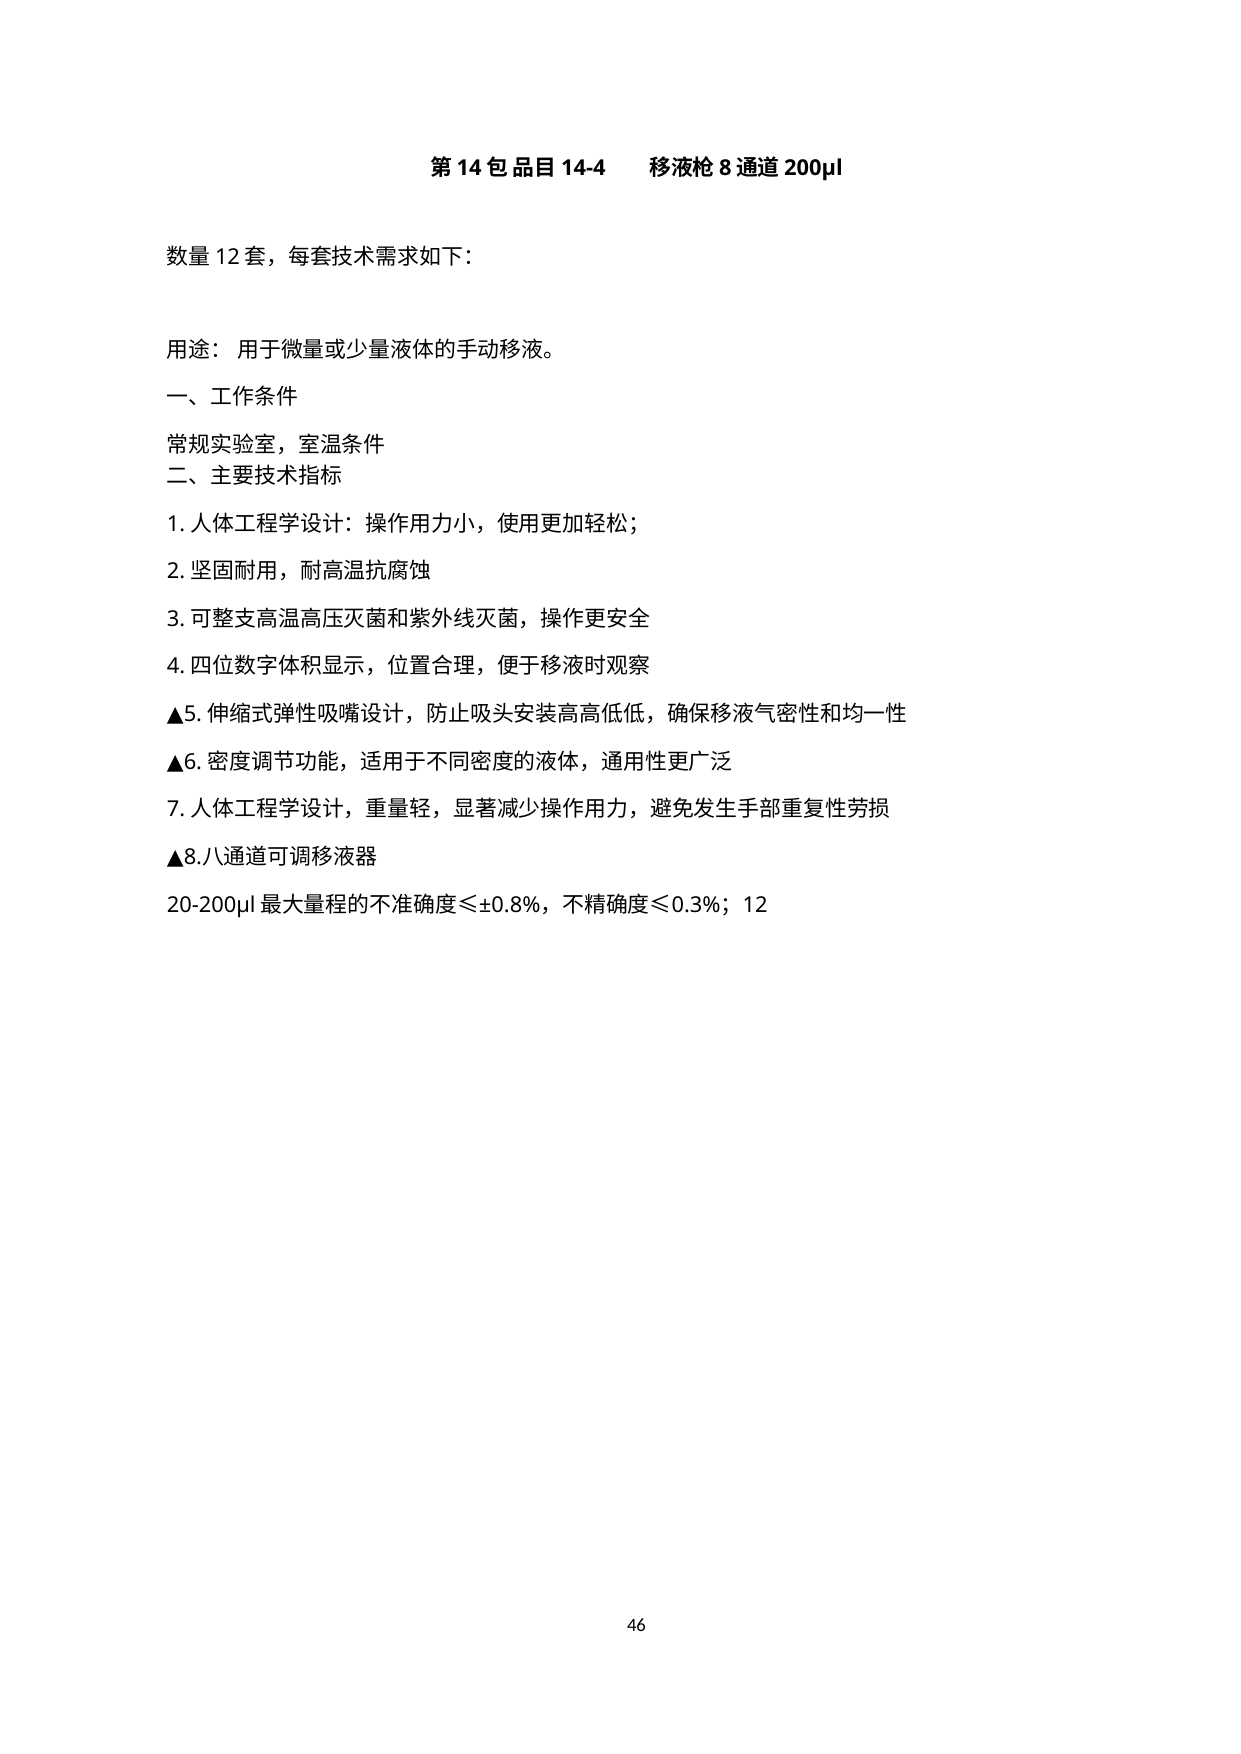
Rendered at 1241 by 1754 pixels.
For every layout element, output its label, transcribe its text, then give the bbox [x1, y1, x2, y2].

text ▲5. 伸缩式弹性吸嘴设计，防止吸头安装高高低低，确保移液气密性和均一性 [167, 696, 1106, 728]
text 7. 人体工程学设计，重量轻，显著减少操作用力，避免发生手部重复性劳损 [167, 791, 1106, 823]
text 数量12套，每套技术需求如下： [167, 239, 1106, 271]
text 第14包 品目14-4 移液枪8通道200μl [167, 150, 1106, 182]
text ▲8.八通道可调移液器 [167, 839, 1106, 871]
text 4. 四位数字体积显示，位置合理，便于移液时观察 [167, 648, 1106, 680]
text 2. 坚固耐用，耐高温抗腐蚀 [167, 553, 1106, 585]
text 1. 人体工程学设计：操作用力小，使用更加轻松； [167, 506, 1106, 537]
text 3. 可整支高温高压灭菌和紫外线灭菌，操作更安全 [167, 601, 1106, 633]
text ▲6. 密度调节功能，适用于不同密度的液体，通用性更广泛 [167, 744, 1106, 776]
text 一、工作条件 [167, 379, 1106, 411]
text 20-200µl最大量程的不准确度≤±0.8%，不精确度≤0.3%；12 [167, 887, 1106, 918]
text 用途： 用于微量或少量液体的手动移液。 [167, 332, 1106, 363]
text 二、主要技术指标 [167, 458, 1106, 490]
